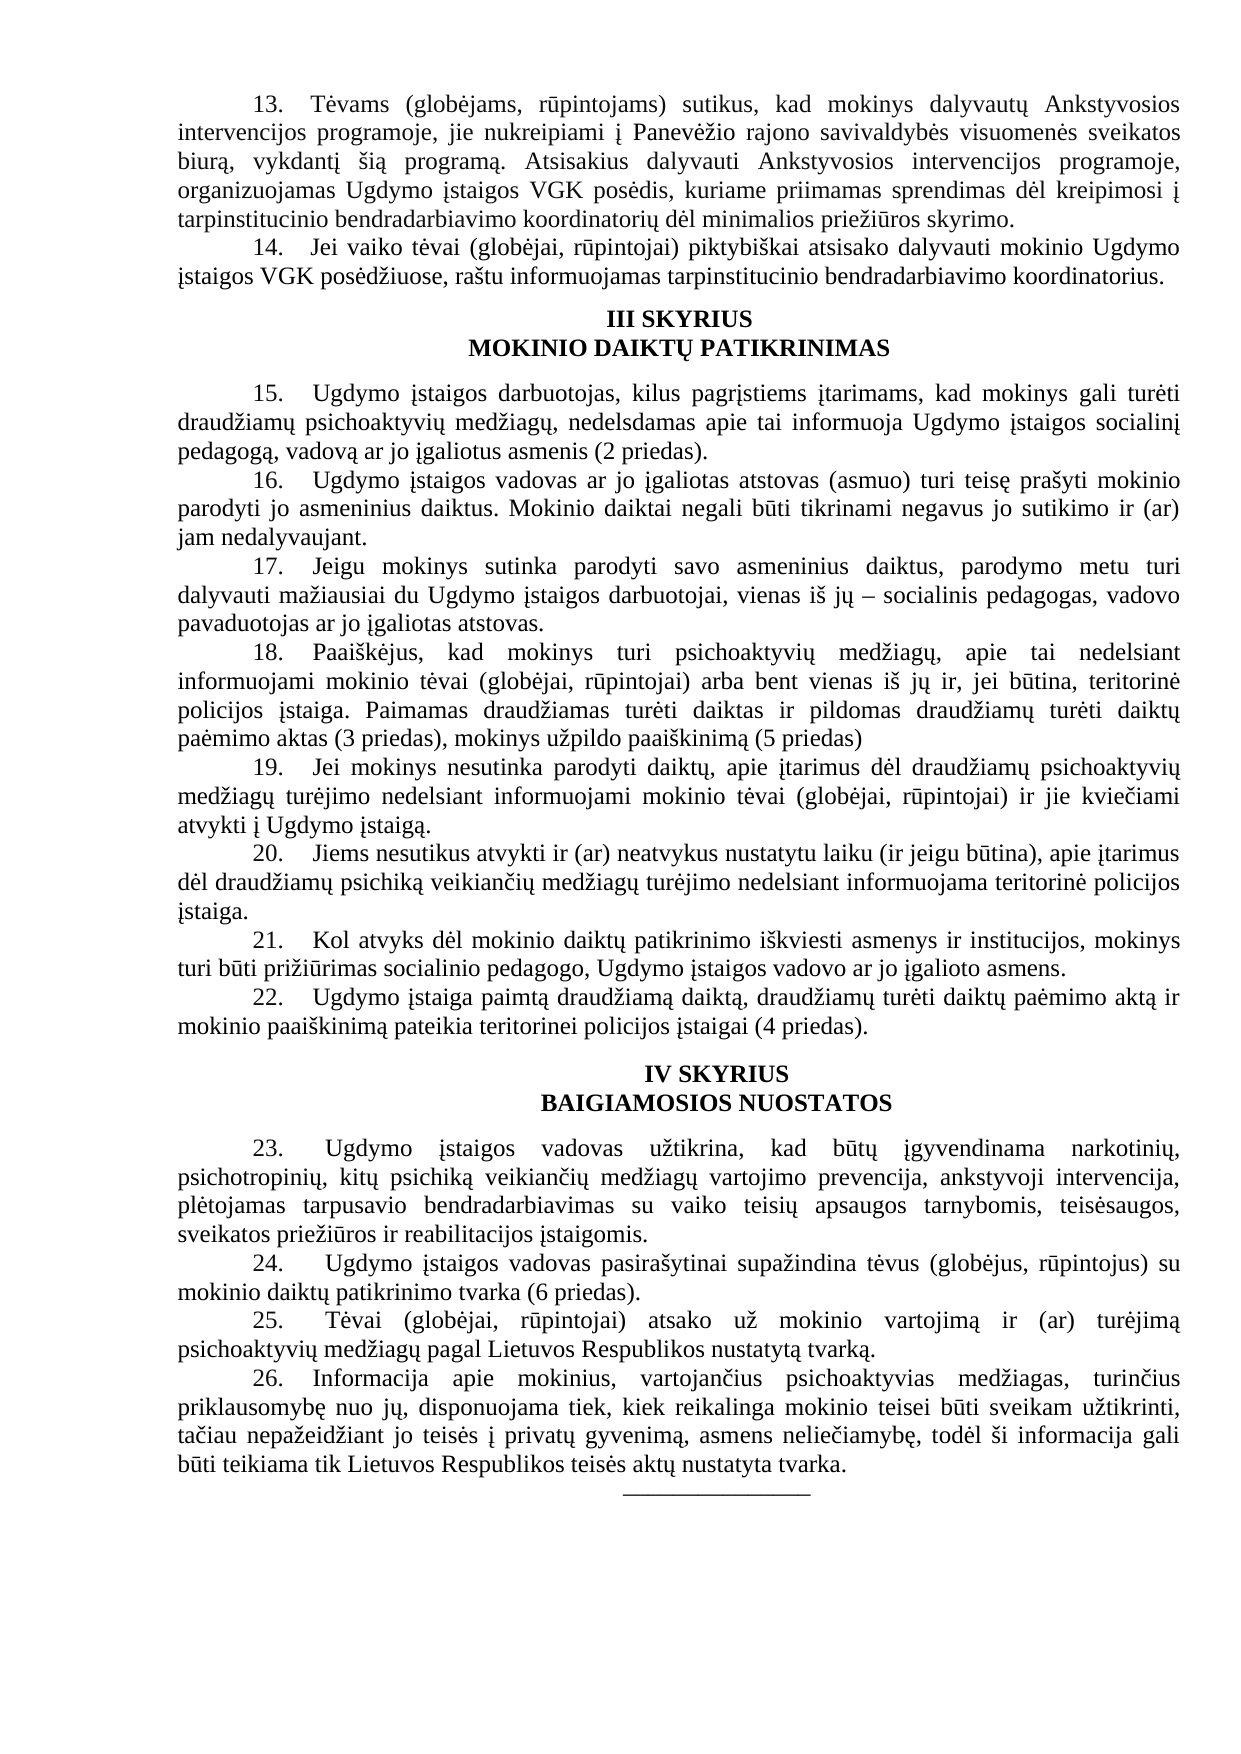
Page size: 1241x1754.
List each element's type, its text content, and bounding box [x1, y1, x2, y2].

text ––––––––––––––– [252, 1478, 1181, 1507]
list Tėvai (globėjai, rūpintojai) atsako už mokinio vartojimą ir (ar) turėjimą psichoaktyvių medžiagų pagal Lietuvos Respublikos nustatytą tvarką. [177, 1306, 1181, 1363]
list Kol atvyks dėl mokinio daiktų patikrinimo iškviesti asmenys ir institucijos, mokinys turi būti prižiūrimas socialinio pedagogo, Ugdymo įstaigos vadovo ar jo įgalioto asmens. [177, 925, 1181, 982]
list Ugdymo įstaigos vadovas užtikrina, kad būtų įgyvendinama narkotinių, psichotropinių, kitų psichiką veikiančių medžiagų vartojimo prevencija, ankstyvoji intervencija, plėtojamas tarpusavio bendradarbiavimas su vaiko teisių apsaugos tarnybomis, teisėsaugos, sveikatos priežiūros ir reabilitacijos įstaigomis. [177, 1133, 1181, 1248]
list Tėvams (globėjams, rūpintojams) sutikus, kad mokinys dalyvautų Ankstyvosios intervencijos programoje, jie nukreipiami į Panevėžio rajono savivaldybės visuomenės sveikatos biurą, vykdantį šią programą. Atsisakius dalyvauti Ankstyvosios intervencijos programoje, organizuojamas Ugdymo įstaigos VGK posėdis, kuriame priimamas sprendimas dėl kreipimosi į tarpinstitucinio bendradarbiavimo koordinatorių dėl minimalios priežiūros skyrimo. [177, 89, 1181, 232]
text IV SKYRIUS [177, 1059, 1181, 1088]
list Jei vaiko tėvai (globėjai, rūpintojai) piktybiškai atsisako dalyvauti mokinio Ugdymo įstaigos VGK posėdžiuose, raštu informuojamas tarpinstitucinio bendradarbiavimo koordinatorius. [177, 232, 1181, 290]
list Paaiškėjus, kad mokinys turi psichoaktyvių medžiagų, apie tai nedelsiant informuojami mokinio tėvai (globėjai, rūpintojai) arba bent vienas iš jų ir, jei būtina, teritorinė policijos įstaiga. Paimamas draudžiamas turėti daiktas ir pildomas draudžiamų turėti daiktų paėmimo aktas (3 priedas), mokinys užpildo paaiškinimą (5 priedas) [177, 637, 1181, 752]
list Ugdymo įstaigos vadovas ar jo įgaliotas atstovas (asmuo) turi teisę prašyti mokinio parodyti jo asmeninius daiktus. Mokinio daiktai negali būti tikrinami negavus jo sutikimo ir (ar) jam nedalyvaujant. [177, 465, 1181, 551]
list Ugdymo įstaiga paimtą draudžiamą daiktą, draudžiamų turėti daiktų paėmimo aktą ir mokinio paaiškinimą pateikia teritorinei policijos įstaigai (4 priedas). [177, 982, 1181, 1040]
list Ugdymo įstaigos vadovas pasirašytinai supažindina tėvus (globėjus, rūpintojus) su mokinio daiktų patikrinimo tvarka (6 priedas). [177, 1248, 1181, 1306]
text MOKINIO DAIKTŲ PATIKRINIMAS [177, 333, 1181, 362]
text BAIGIAMOSIOS NUOSTATOS [177, 1088, 1181, 1116]
list Informacija apie mokinius, vartojančius psichoaktyvias medžiagas, turinčius priklausomybę nuo jų, disponuojama tiek, kiek reikalinga mokinio teisei būti sveikam užtikrinti, tačiau nepažeidžiant jo teisės į privatų gyvenimą, asmens neliečiamybę, todėl ši informacija gali būti teikiama tik Lietuvos Respublikos teisės aktų nustatyta tvarka. [177, 1363, 1181, 1478]
list Jeigu mokinys sutinka parodyti savo asmeninius daiktus, parodymo metu turi dalyvauti mažiausiai du Ugdymo įstaigos darbuotojai, vienas iš jų – socialinis pedagogas, vadovo pavaduotojas ar jo įgaliotas atstovas. [177, 551, 1181, 637]
list Ugdymo įstaigos darbuotojas, kilus pagrįstiems įtarimams, kad mokinys gali turėti draudžiamų psichoaktyvių medžiagų, nedelsdamas apie tai informuoja Ugdymo įstaigos socialinį pedagogą, vadovą ar jo įgaliotus asmenis (2 priedas). [177, 378, 1181, 465]
list Jiems nesutikus atvykti ir (ar) neatvykus nustatytu laiku (ir jeigu būtina), apie įtarimus dėl draudžiamų psichiką veikiančių medžiagų turėjimo nedelsiant informuojama teritorinė policijos įstaiga. [177, 838, 1181, 925]
list Jei mokinys nesutinka parodyti daiktų, apie įtarimus dėl draudžiamų psichoaktyvių medžiagų turėjimo nedelsiant informuojami mokinio tėvai (globėjai, rūpintojai) ir jie kviečiami atvykti į Ugdymo įstaigą. [177, 752, 1181, 838]
text III SKYRIUS [177, 304, 1181, 333]
